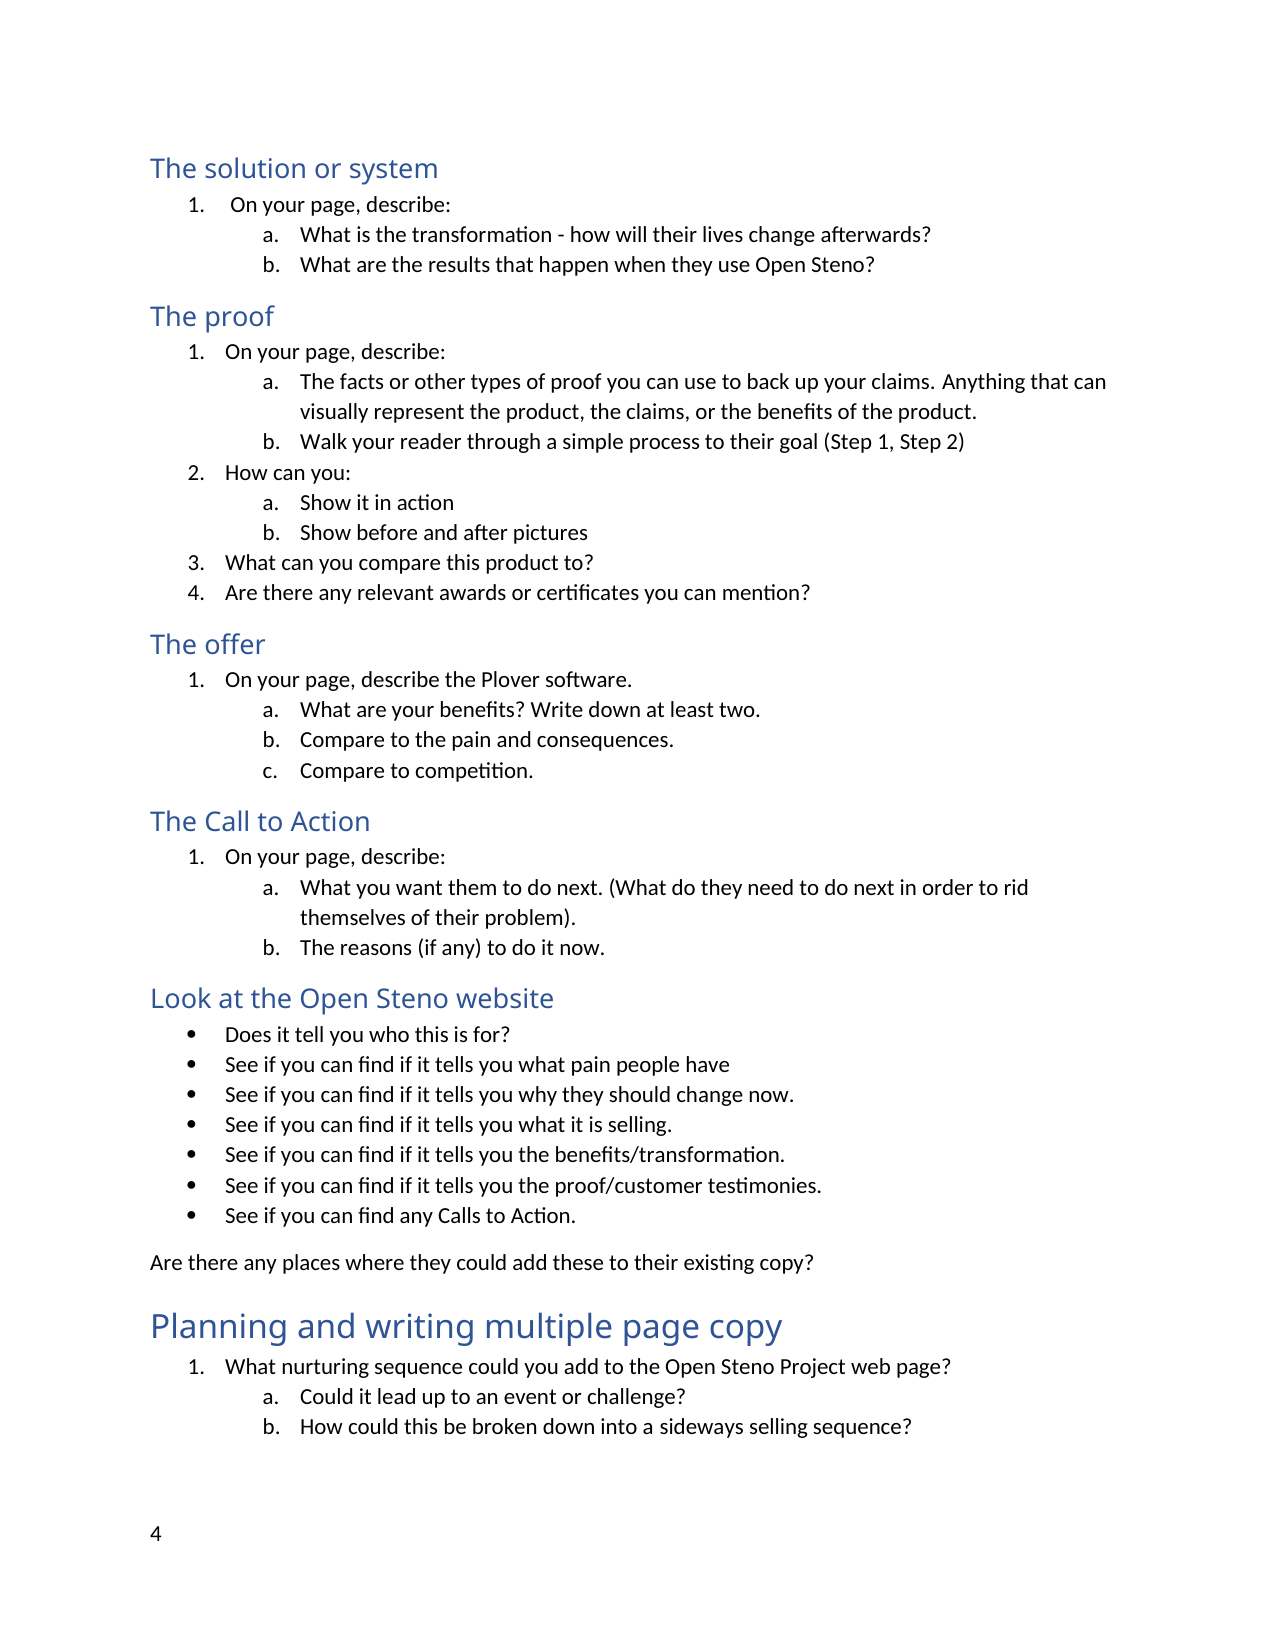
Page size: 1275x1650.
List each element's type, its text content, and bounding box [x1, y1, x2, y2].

list Show it in action [262, 488, 1125, 516]
list What can you compare this product to? [187, 548, 1125, 576]
subtitle The Call to Action [150, 803, 1125, 839]
list What are your benefits? Write down at least two. [262, 695, 1125, 723]
list On your page, describe: [187, 190, 1125, 218]
list How can you: [187, 458, 1125, 486]
list See if you can find if it tells you what it is selling. [187, 1110, 1125, 1138]
list Show before and after pictures [262, 518, 1125, 546]
subtitle The offer [150, 625, 1125, 662]
list Does it tell you who this is for? [187, 1020, 1125, 1048]
list On your page, describe the Plover software. [187, 665, 1125, 693]
list What nurturing sequence could you add to the Open Steno Project web page? [187, 1352, 1125, 1380]
list Are there any relevant awards or certificates you can mention? [187, 578, 1125, 607]
subtitle The proof [150, 297, 1125, 334]
list What are the results that happen when they use Open Steno? [262, 250, 1125, 278]
subtitle The solution or system [150, 150, 1125, 187]
text Are there any places where they could add these to their existing copy? [150, 1248, 1125, 1276]
list What you want them to do next. (What do they need to do next in order to rid themselves of their problem). [262, 873, 1125, 931]
list Compare to the pain and consequences. [262, 726, 1125, 754]
list Compare to competition. [262, 756, 1125, 784]
list Walk your reader through a simple process to their goal (Step 1, Step 2) [262, 427, 1125, 456]
list See if you can find if it tells you the benefits/transformation. [187, 1141, 1125, 1169]
list See if you can find if it tells you what pain people have [187, 1050, 1125, 1078]
list Could it lead up to an event or challenge? [262, 1382, 1125, 1410]
list On your page, describe: [187, 337, 1125, 365]
list See if you can find if it tells you the proof/customer testimonies. [187, 1171, 1125, 1199]
list See if you can find any Calls to Action. [187, 1201, 1125, 1229]
list How could this be broken down into a sideways selling sequence? [262, 1412, 1125, 1441]
subtitle Planning and writing multiple page copy [150, 1303, 1125, 1348]
list See if you can find if it tells you why they should change now. [187, 1080, 1125, 1108]
list What is the transformation - how will their lives change afterwards? [262, 220, 1125, 248]
list On your page, describe: [187, 842, 1125, 871]
subtitle Look at the Open Steno website [150, 980, 1125, 1017]
list The reasons (if any) to do it now. [262, 933, 1125, 961]
list The facts or other types of proof you can use to back up your claims. Anything that can visually represent the product, the claims, or the benefits of the product. [262, 367, 1125, 425]
